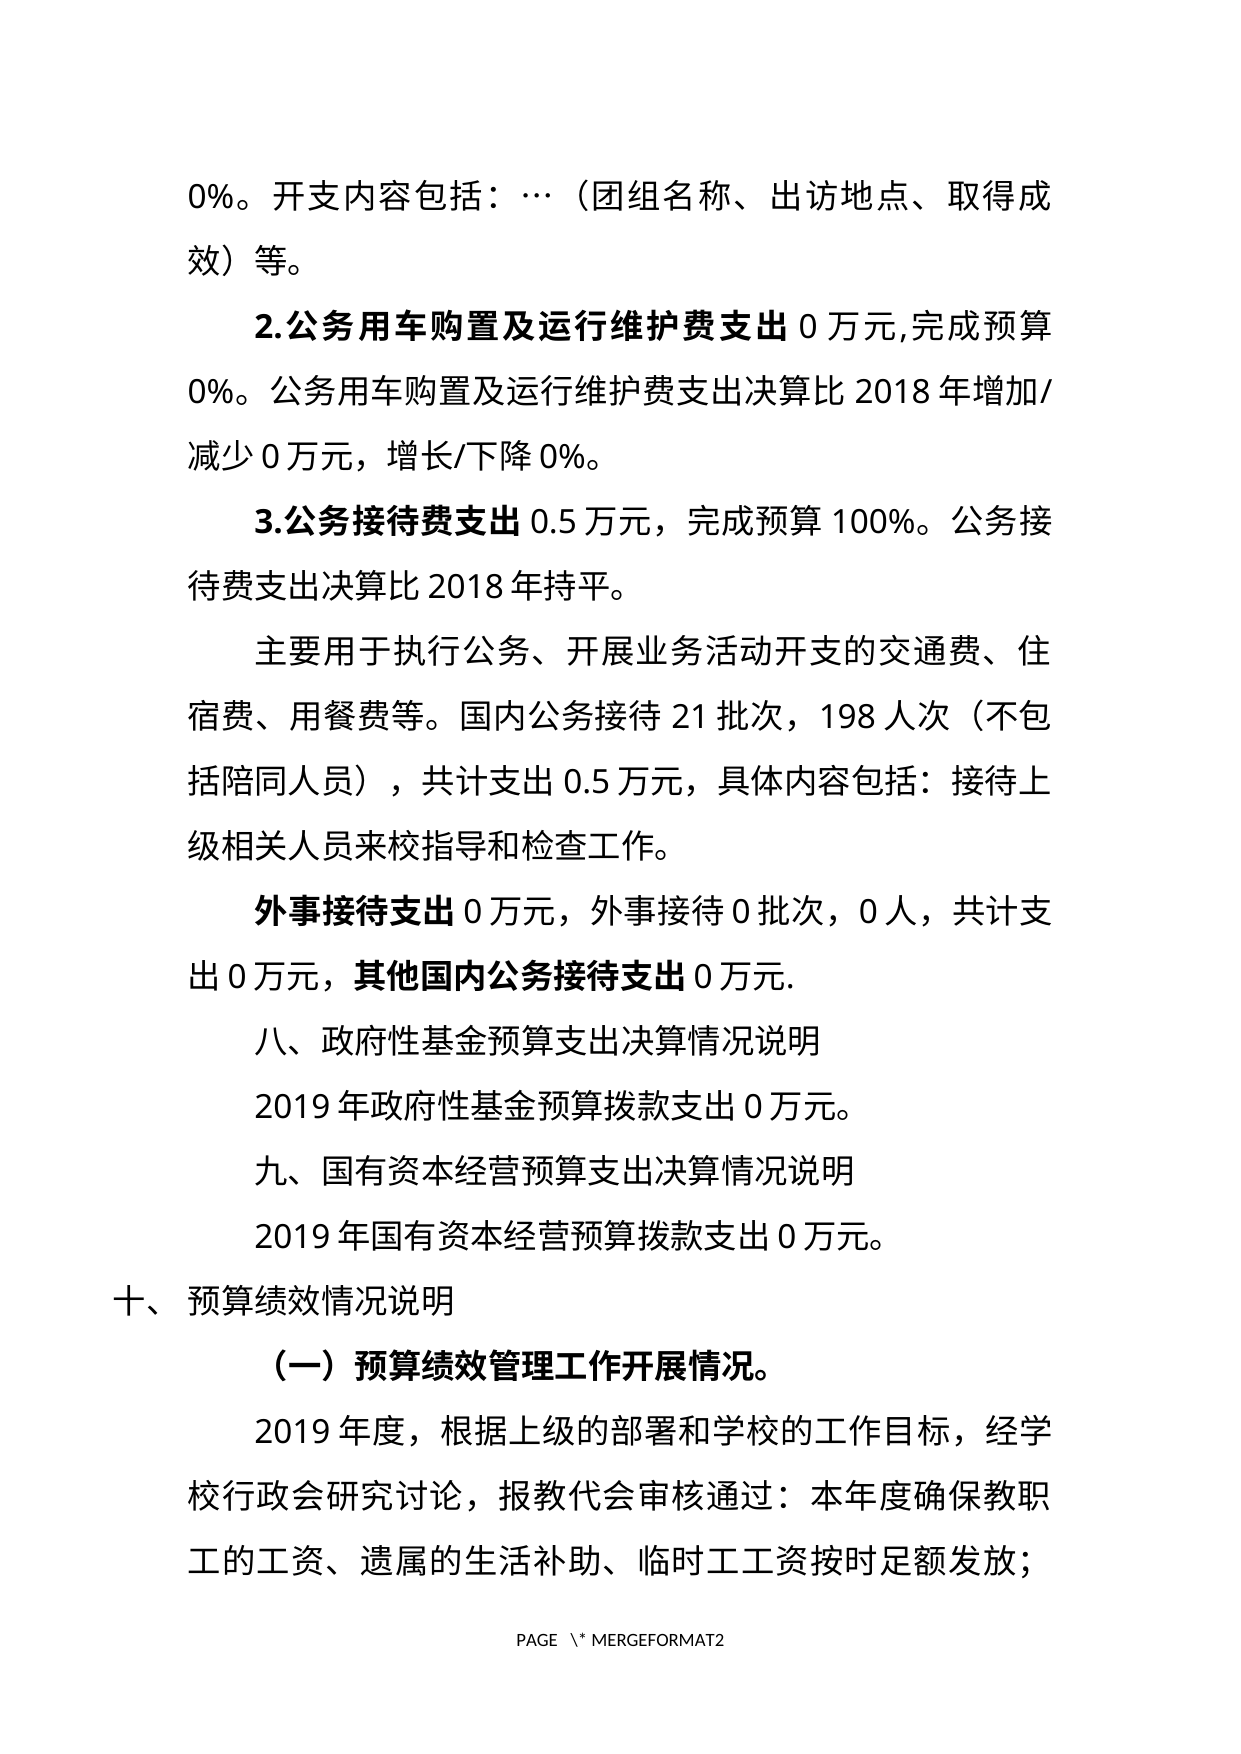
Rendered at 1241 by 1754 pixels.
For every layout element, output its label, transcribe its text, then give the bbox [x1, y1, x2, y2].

text 2.公务用车购置及运行维护费支出0万元,完成预算0%。公务用车购置及运行维护费支出决算比2018年增加/减少0万元，增长/下降0%。 [187, 292, 1053, 487]
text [187, 1397, 1053, 1592]
text 2019年国有资本经营预算拨款支出0万元。 [187, 1202, 1053, 1267]
text 外事接待支出0万元，外事接待0批次，0人，共计支出0万元，其他国内公务接待支出0万元. [187, 877, 1053, 1007]
text 2019年政府性基金预算拨款支出0万元。 [187, 1072, 1053, 1137]
text 主要用于执行公务、开展业务活动开支的交通费、住宿费、用餐费等。国内公务接待21批次，198人次（不包括陪同人员），共计支出0.5万元，具体内容包括：接待上级相关人员来校指导和检查工作。 [187, 617, 1053, 877]
text 八、政府性基金预算支出决算情况说明 [187, 1007, 1053, 1072]
text 3.公务接待费支出0.5万元，完成预算100%。公务接待费支出决算比2018年持平。 [187, 487, 1053, 617]
list 预算绩效管理工作开展情况。 [187, 1332, 1053, 1397]
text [187, 162, 1053, 292]
list 国有资本经营预算支出决算情况说明 [187, 1137, 1053, 1202]
list 预算绩效情况说明 [112, 1267, 1053, 1332]
